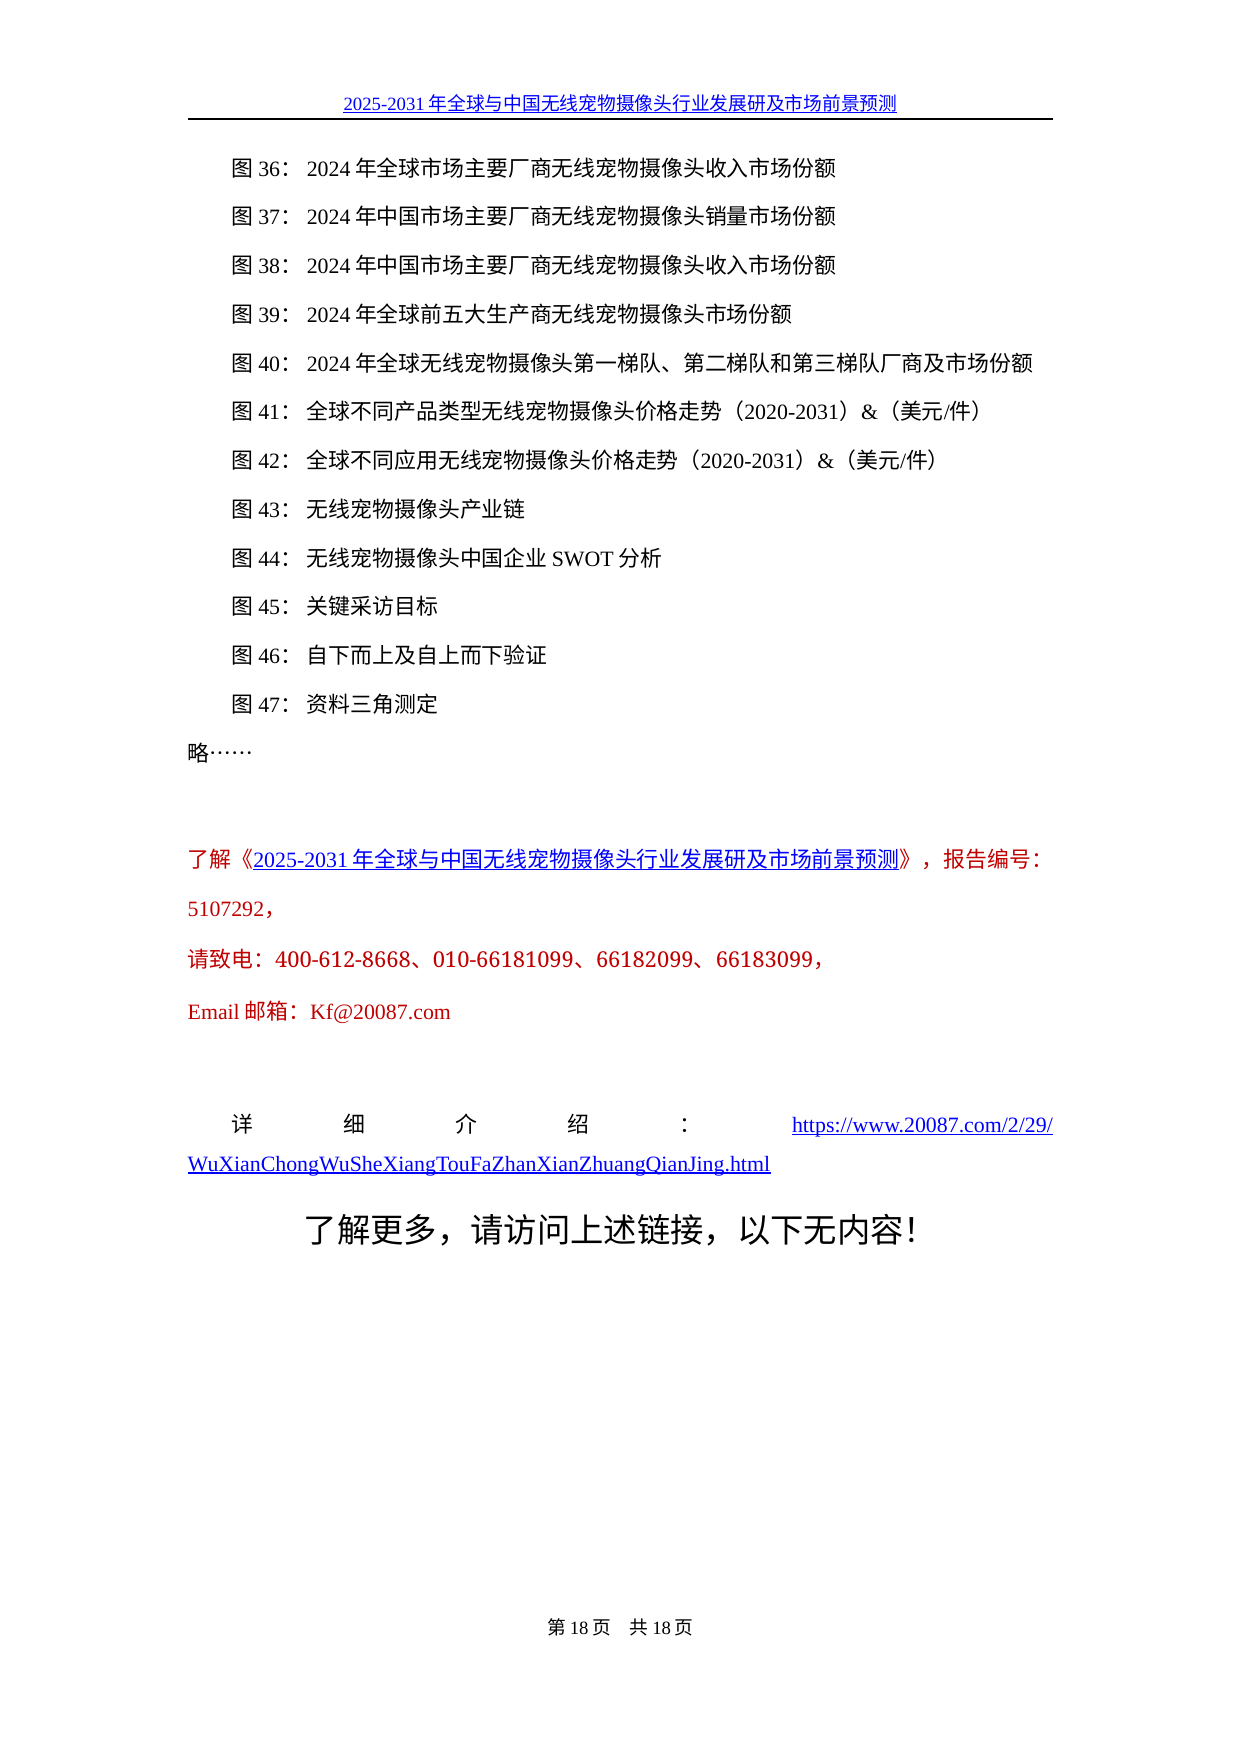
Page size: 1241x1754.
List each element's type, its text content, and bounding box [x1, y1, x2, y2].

text 请致电：400-612-8668、010-66181099、66182099、66183099， [187, 942, 1053, 974]
title 了解更多，请访问上述链接，以下无内容！ [187, 1195, 1053, 1260]
text Email邮箱：Kf@20087.com [187, 993, 1053, 1026]
text 了解《2025-2031年全球与中国无线宠物摄像头行业发展研及市场前景预测》，报告编号：5107292， [187, 842, 1053, 923]
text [187, 150, 1053, 768]
text 详细介绍：https://www.20087.com/2/29/WuXianChongWuSheXiangTouFaZhanXianZhuangQianJing.html [187, 1106, 1053, 1179]
